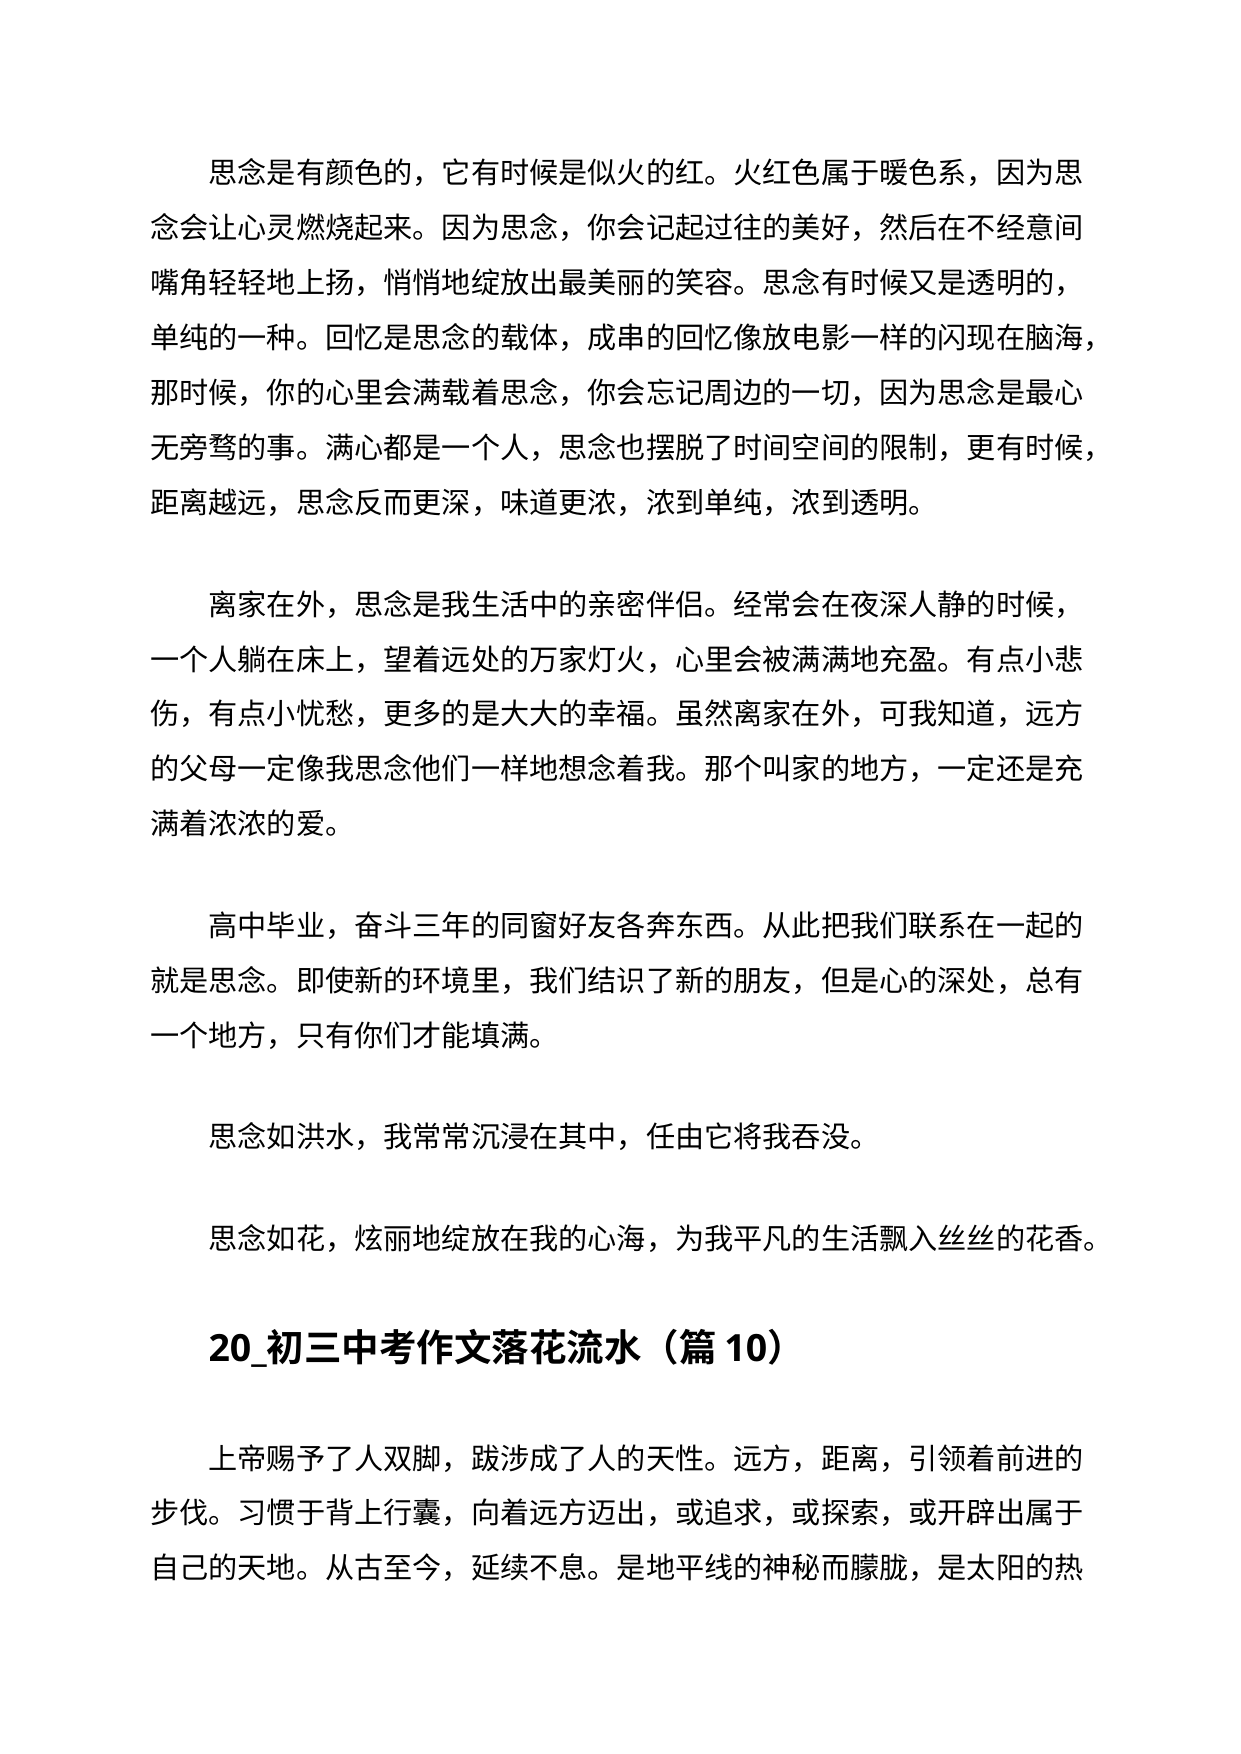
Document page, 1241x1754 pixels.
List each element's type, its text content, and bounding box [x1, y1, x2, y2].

text 思念如花，炫丽地绽放在我的心海，为我平凡的生活飘入丝丝的花香。 [150, 1216, 1090, 1258]
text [150, 1435, 1090, 1587]
text 思念如洪水，我常常沉浸在其中，任由它将我吞没。 [150, 1114, 1090, 1156]
text 高中毕业，奋斗三年的同窗好友各奔东西。从此把我们联系在一起的就是思念。即使新的环境里，我们结识了新的朋友，但是心的深处，总有一个地方，只有你们才能填满。 [150, 902, 1090, 1054]
text 20_初三中考作文落花流水（篇10） [150, 1318, 1090, 1372]
text 离家在外，思念是我生活中的亲密伴侣。经常会在夜深人静的时候，一个人躺在床上，望着远处的万家灯火，心里会被满满地充盈。有点小悲伤，有点小忧愁，更多的是大大的幸福。虽然离家在外，可我知道，远方的父母一定像我思念他们一样地想念着我。那个叫家的地方，一定还是充满着浓浓的爱。 [150, 581, 1090, 843]
text 思念是有颜色的，它有时候是似火的红。火红色属于暖色系，因为思念会让心灵燃烧起来。因为思念，你会记起过往的美好，然后在不经意间嘴角轻轻地上扬，悄悄地绽放出最美丽的笑容。思念有时候又是透明的，单纯的一种。回忆是思念的载体，成串的回忆像放电影一样的闪现在脑海，那时候，你的心里会满载着思念，你会忘记周边的一切，因为思念是最心无旁骛的事。满心都是一个人，思念也摆脱了时间空间的限制，更有时候，距离越远，思念反而更深，味道更浓，浓到单纯，浓到透明。 [150, 150, 1090, 522]
